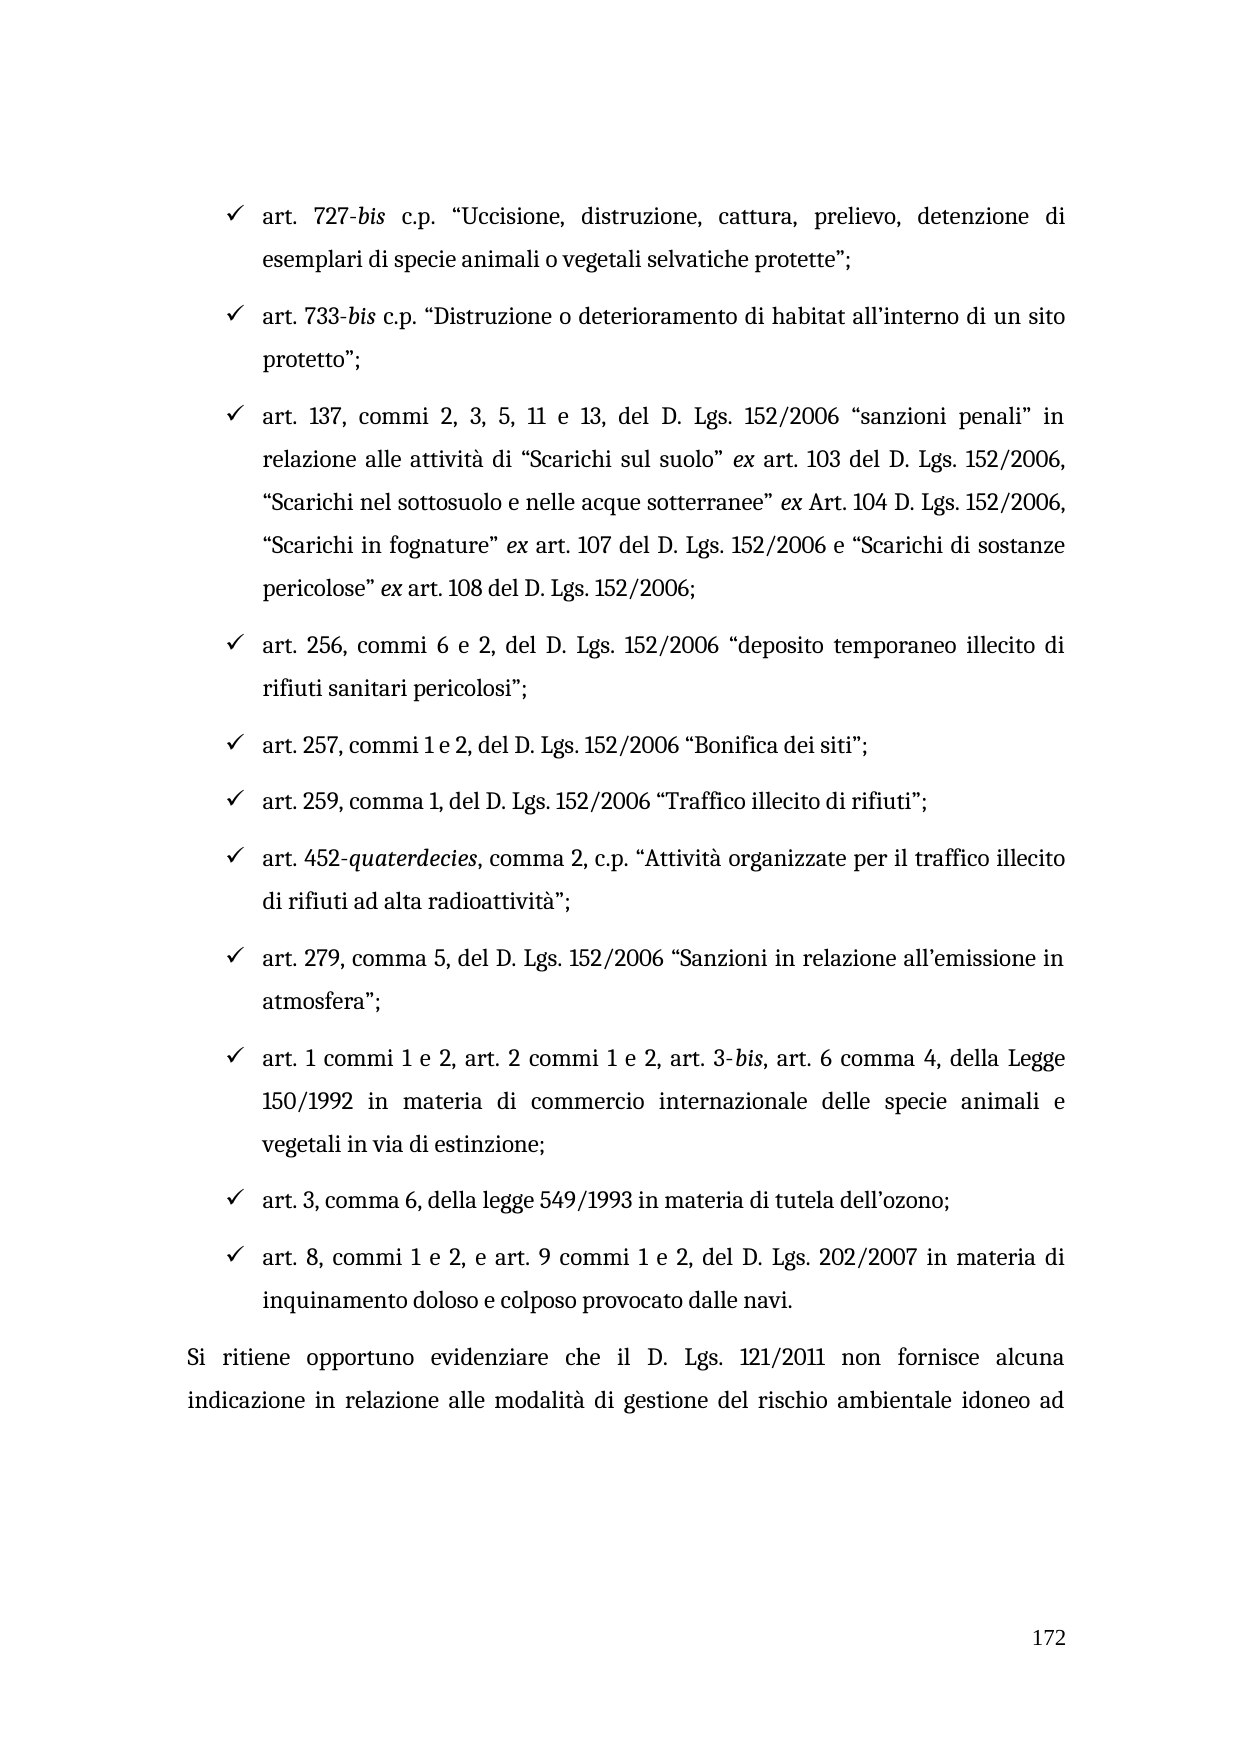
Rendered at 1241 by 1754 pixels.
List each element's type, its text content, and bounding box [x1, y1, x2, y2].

list art. 1 commi 1 e 2, art. 2 commi 1 e 2, art. 3-bis, art. 6 comma 4, della Legge 150/1992 in materia di commercio internazionale delle specie animali e vegetali in via di estinzione; [225, 1043, 1066, 1158]
list art. 3, comma 6, della legge 549/1993 in materia di tutela dell’ozono; [225, 1186, 1066, 1215]
list art. 257, commi 1 e 2, del D. Lgs. 152/2006 “Bonifica dei siti”; [225, 731, 1066, 759]
list art. 733-bis c.p. “Distruzione o deterioramento di habitat all’interno di un sito protetto”; [225, 302, 1066, 374]
list art. 8, commi 1 e 2, e art. 9 commi 1 e 2, del D. Lgs. 202/2007 in materia di inquinamento doloso e colposo provocato dalle navi. [225, 1243, 1066, 1315]
list art. 259, comma 1, del D. Lgs. 152/2006 “Traffico illecito di rifiuti”; [225, 787, 1066, 816]
list art. 727-bis c.p. “Uccisione, distruzione, cattura, prelievo, detenzione di esemplari di specie animali o vegetali selvatiche protette”; [225, 202, 1066, 274]
list art. 137, commi 2, 3, 5, 11 e 13, del D. Lgs. 152/2006 “sanzioni penali” in relazione alle attività di “Scarichi sul suolo” ex art. 103 del D. Lgs. 152/2006, “Scarichi nel sottosuolo e nelle acque sotterranee” ex Art. 104 D. Lgs. 152/2006, “Scarichi in fognature” ex art. 107 del D. Lgs. 152/2006 e “Scarichi di sostanze pericolose” ex art. 108 del D. Lgs. 152/2006; [225, 402, 1066, 603]
list art. 452-quaterdecies, comma 2, c.p. “Attività organizzate per il traffico illecito di rifiuti ad alta radioattività”; [225, 844, 1066, 916]
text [187, 1343, 1066, 1415]
list art. 279, comma 5, del D. Lgs. 152/2006 “Sanzioni in relazione all’emissione in atmosfera”; [225, 944, 1066, 1016]
list art. 256, commi 6 e 2, del D. Lgs. 152/2006 “deposito temporaneo illecito di rifiuti sanitari pericolosi”; [225, 631, 1066, 703]
